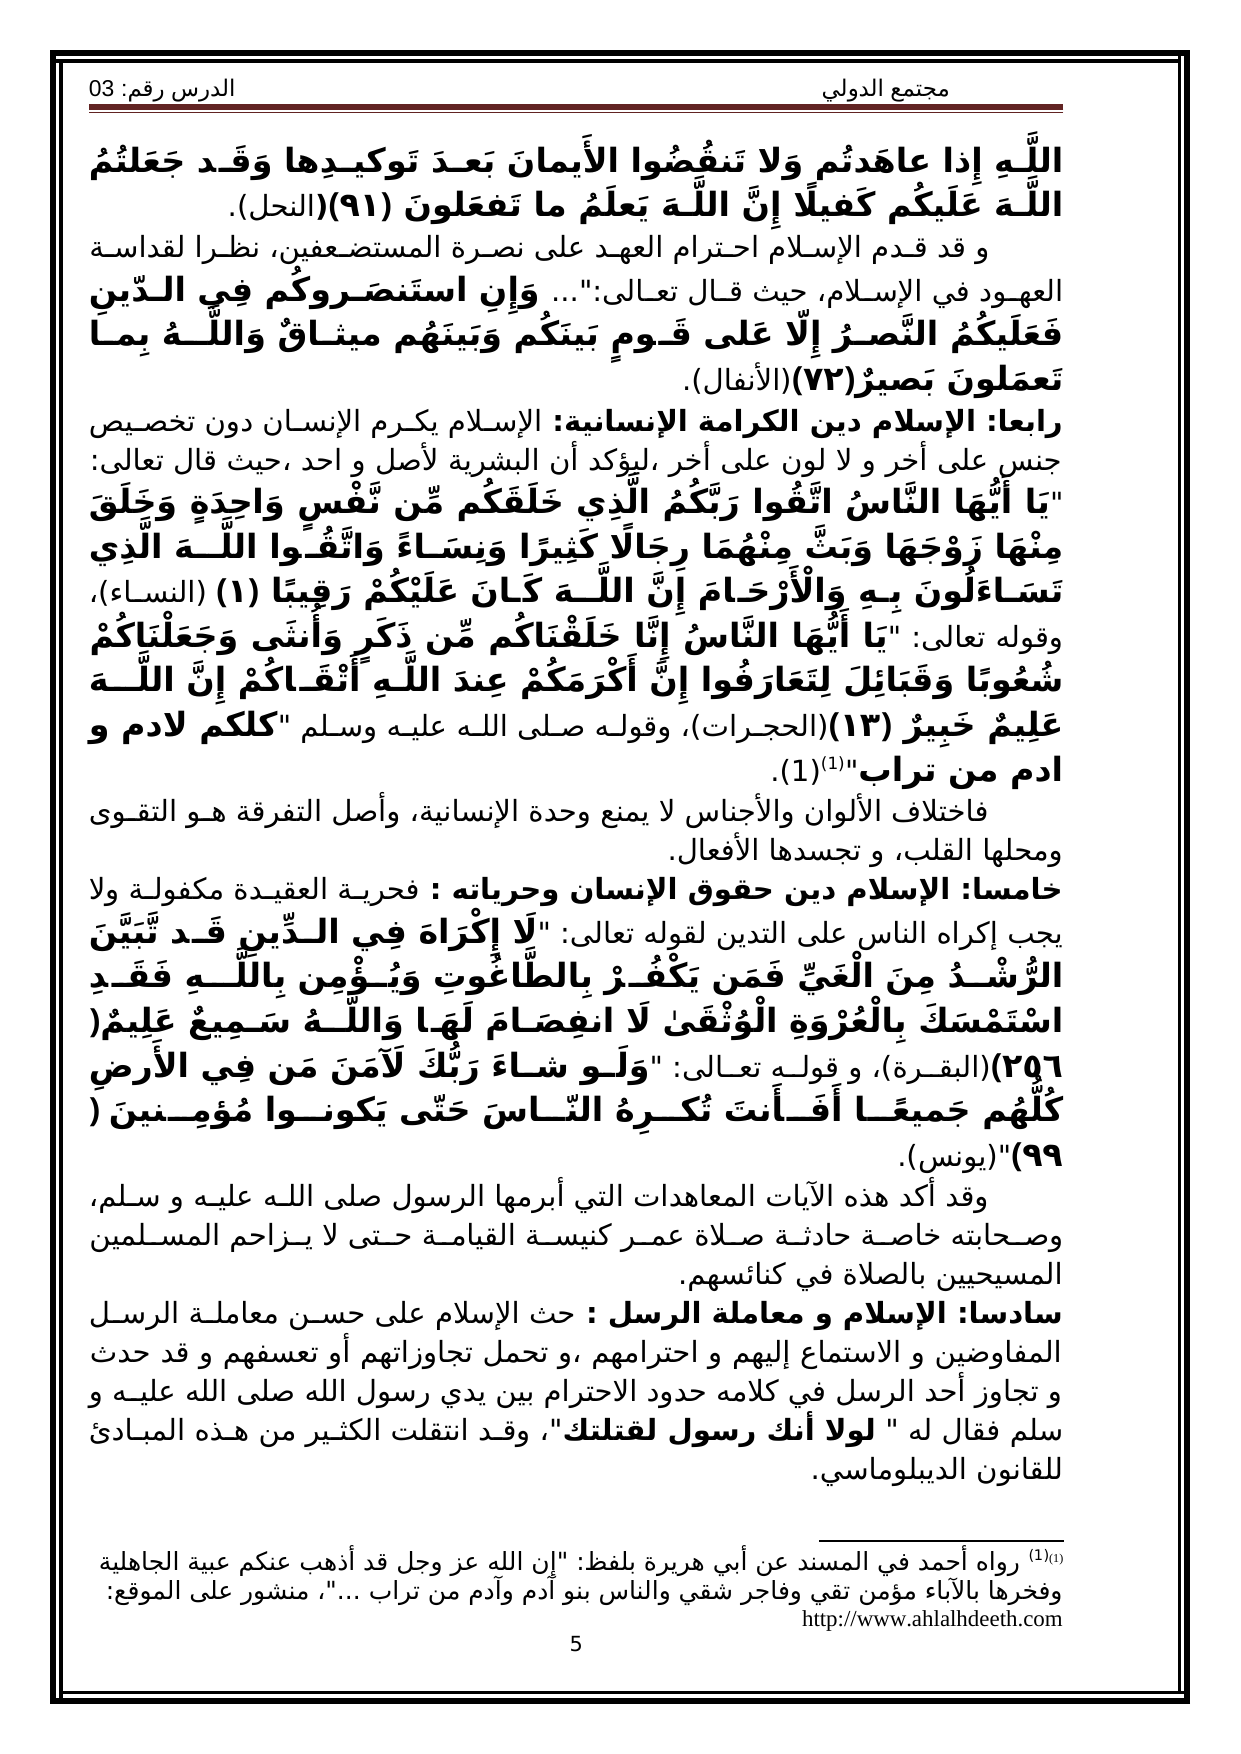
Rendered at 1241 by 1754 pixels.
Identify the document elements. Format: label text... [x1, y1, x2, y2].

text فاختلاف الألوان والأجناس لا يمنع وحدة الإنسانية، وأصل التفرقة هو التقوى ومحلها القلب، و تجسدها الأفعال. [89, 795, 1063, 868]
text و قد قدم الإسلام احترام العهد على نصرة المستضعفين، نظرا لقداسة العهود في الإسلام، حيث قال تعالى:"... وَإِنِ استَنصَروكُم فِي الدّينِ فَعَلَيكُمُ النَّصرُ إِلّا عَلى قَومٍ بَينَكُم وَبَينَهُم ميثاقٌ وَاللَّـهُ بِما تَعمَلونَ بَصيرٌ﴿٧٢﴾(الأنفال). [89, 231, 1063, 398]
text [89, 141, 1063, 225]
text سادسا: الإسلام و معاملة الرسل : حث الإسلام على حسن معاملة الرسل المفاوضين و الاستماع إليهم و احترامهم ،و تحمل تجاوزاتهم أو تعسفهم و قد حدث و تجاوز أحد الرسل في كلامه حدود الاحترام بين يدي رسول الله صلى الله عليه و سلم فقال له " لولا أنك رسول لقتلتك"، وقد انتقلت الكثير من هذه المبادئ للقانون الديبلوماسي. [89, 1297, 1063, 1486]
text وقد أكد هذه الآيات المعاهدات التي أبرمها الرسول صلى الله عليه و سلم، وصحابته خاصة حادثة صلاة عمر كنيسة القيامة حتى لا يزاحم المسلمين المسيحيين بالصلاة في كنائسهم. [89, 1180, 1063, 1292]
text خامسا: الإسلام دين حقوق الإنسان وحرياته : فحرية العقيدة مكفولة ولا يجب إكراه الناس على التدين لقوله تعالى: "لَا إِكْرَاهَ فِي الدِّينِ قَد تَّبَيَّنَ الرُّشْدُ مِنَ الْغَيِّ فَمَن يَكْفُرْ بِالطَّاغُوتِ وَيُؤْمِن بِاللَّـهِ فَقَدِ اسْتَمْسَكَ بِالْعُرْوَةِ الْوُثْقَىٰ لَا انفِصَامَ لَهَا وَاللَّـهُ سَمِيعٌ عَلِيمٌ﴿٢٥٦﴾(البقرة)، و قوله تعالى: "وَلَو شاءَ رَبُّكَ لَآمَنَ مَن فِي الأَرضِ كُلُّهُم جَميعًا أَفَأَنتَ تُكرِهُ النّاسَ حَتّى يَكونوا مُؤمِنينَ ﴿٩٩﴾"(يونس). [89, 873, 1063, 1174]
text رابعا: الإسلام دين الكرامة الإنسانية: الإسلام يكرم الإنسان دون تخصيص جنس على أخر و لا لون على أخر ،ليؤكد أن البشرية لأصل و احد ،حيث قال تعالى: "يَا أَيُّهَا النَّاسُ اتَّقُوا رَبَّكُمُ الَّذِي خَلَقَكُم مِّن نَّفْسٍ وَاحِدَةٍ وَخَلَقَ مِنْهَا زَوْجَهَا وَبَثَّ مِنْهُمَا رِجَالًا كَثِيرًا وَنِسَاءً وَاتَّقُوا اللَّـهَ الَّذِي تَسَاءَلُونَ بِهِ وَالْأَرْحَامَ إِنَّ اللَّـهَ كَانَ عَلَيْكُمْ رَقِيبًا ﴿١﴾ (النساء)، وقوله تعالى: "يَا أَيُّهَا النَّاسُ إِنَّا خَلَقْنَاكُم مِّن ذَكَرٍ وَأُنثَى وَجَعَلْنَاكُمْ شُعُوبًا وَقَبَائِلَ لِتَعَارَفُوا إِنَّ أَكْرَمَكُمْ عِندَ اللَّـهِ أَتْقَاكُمْ إِنَّ اللَّـهَ عَلِيمٌ خَبِيرٌ ﴿١٣﴾(الحجرات)، وقوله صلى الله عليه وسلم "كلكم لادم و ادم من تراب"(1). [89, 404, 1063, 789]
